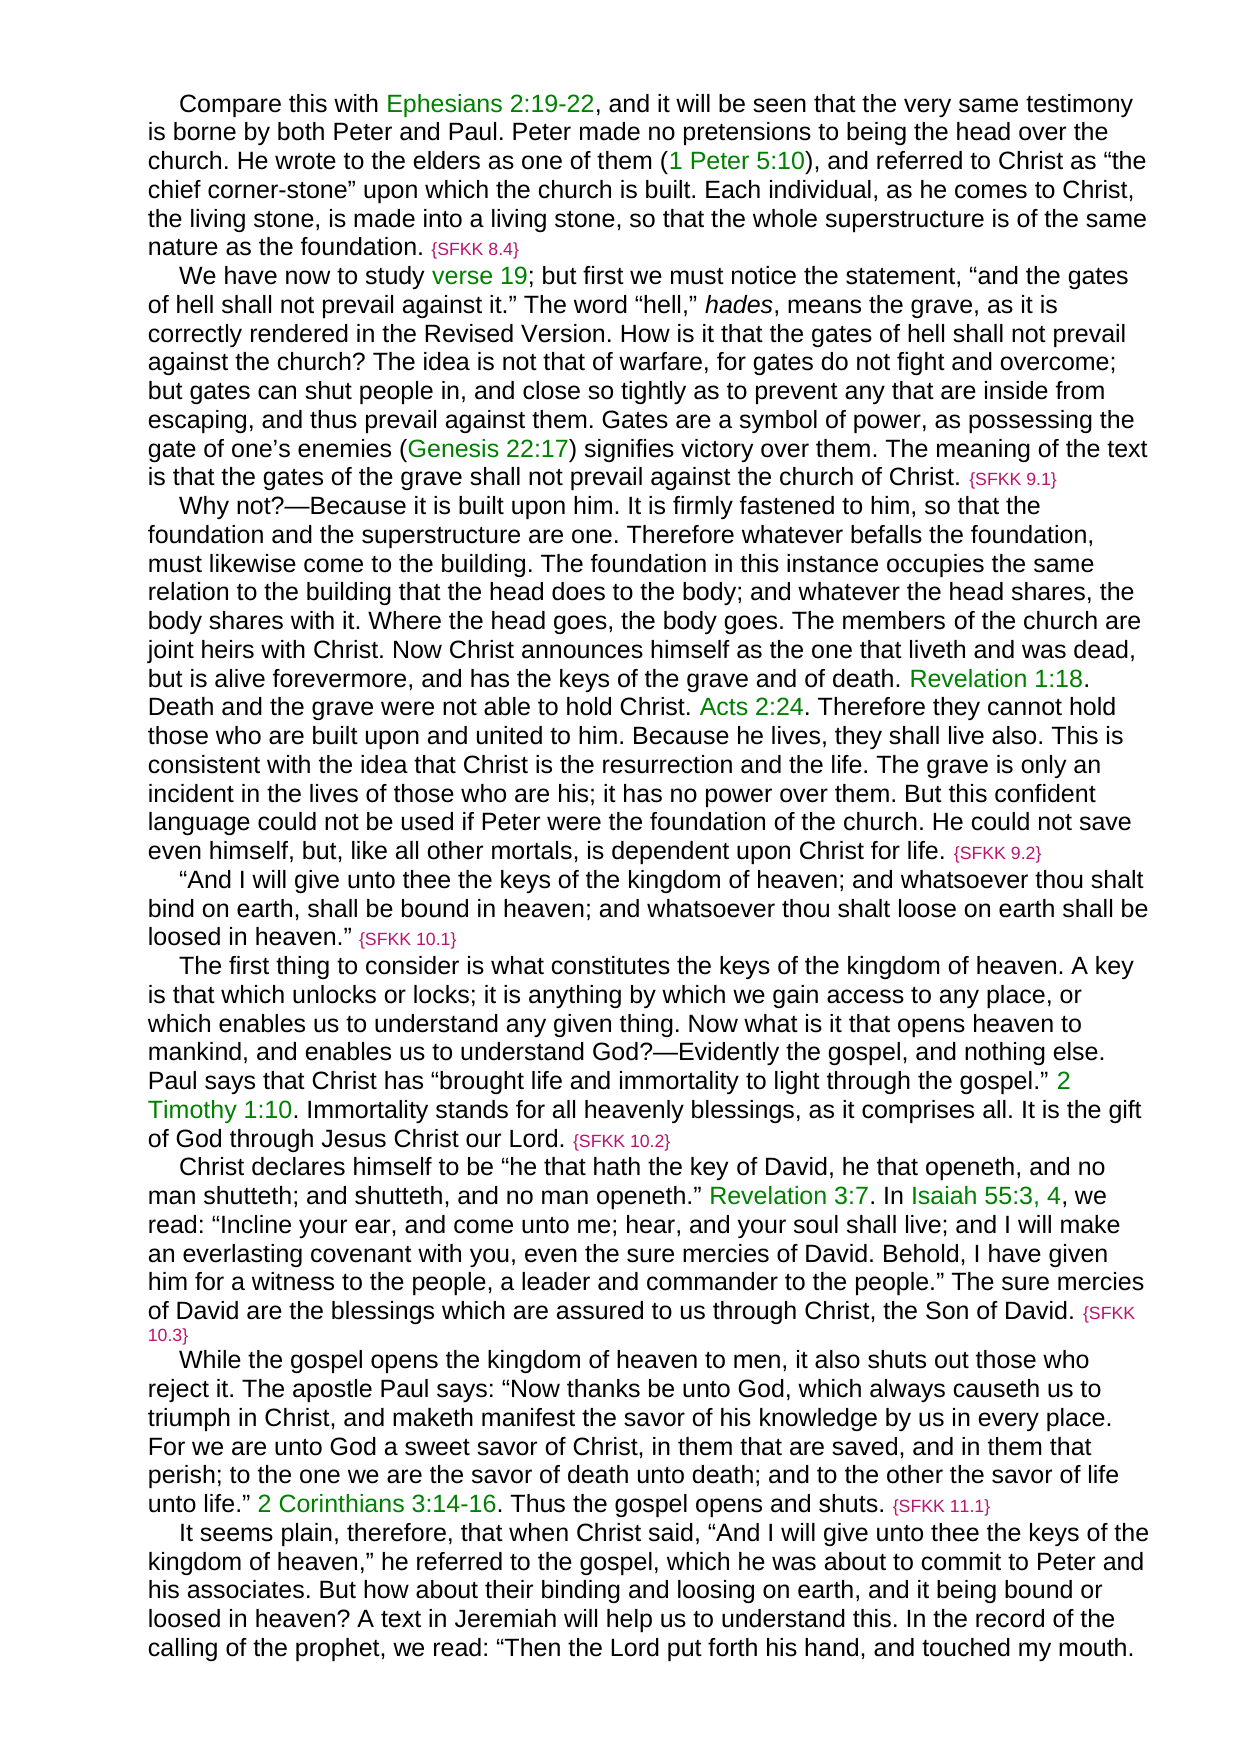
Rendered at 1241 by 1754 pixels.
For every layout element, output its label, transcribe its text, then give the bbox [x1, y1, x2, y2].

text Compare this with Ephesians 2:19-22, and it will be seen that the very same testimony is borne by both Peter and Paul. Peter made no pretensions to being the head over the church. He wrote to the elders as one of them (1 Peter 5:10), and referred to Christ as “the chief corner-stone” upon which the church is built. Each individual, as he comes to Christ, the living stone, is made into a living stone, so that the whole superstructure is of the same nature as the foundation. {SFKK 8.4} [148, 88, 1152, 261]
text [148, 1518, 1152, 1661]
text Christ declares himself to be “he that hath the key of David, he that openeth, and no man shutteth; and shutteth, and no man openeth.” Revelation 3:7. In Isaiah 55:3, 4, we read: “Incline your ear, and come unto me; hear, and your soul shall live; and I will make an everlasting covenant with you, even the sure mercies of David. Behold, I have given him for a witness to the people, a leader and commander to the people.” The sure mercies of David are the blessings which are assured to us through Christ, the Son of David. {SFKK 10.3} [148, 1152, 1152, 1345]
text Why not?—Because it is built upon him. It is firmly fastened to him, so that the foundation and the superstructure are one. Therefore whatever befalls the foundation, must likewise come to the building. The foundation in this instance occupies the same relation to the building that the head does to the body; and whatever the head shares, the body shares with it. Where the head goes, the body goes. The members of the church are joint heirs with Christ. Now Christ announces himself as the one that liveth and was dead, but is alive forevermore, and has the keys of the grave and of death. Revelation 1:18. Death and the grave were not able to hold Christ. Acts 2:24. Therefore they cannot hold those who are built upon and united to him. Because he lives, they shall live also. This is consistent with the idea that Christ is the resurrection and the life. The grave is only an incident in the lives of those who are his; it has no power over them. But this confident language could not be used if Peter were the foundation of the church. He could not save even himself, but, like all other mortals, is dependent upon Christ for life. {SFKK 9.2} [148, 491, 1152, 865]
text The first thing to consider is what constitutes the keys of the kingdom of heaven. A key is that which unlocks or locks; it is anything by which we gain access to any place, or which enables us to understand any given thing. Now what is it that opens heaven to mankind, and enables us to understand God?—Evidently the gospel, and nothing else. Paul says that Christ has “brought life and immortality to light through the gospel.” 2 Timothy 1:10. Immortality stands for all heavenly blessings, as it comprises all. It is the gift of God through Jesus Christ our Lord. {SFKK 10.2} [148, 951, 1152, 1152]
text While the gospel opens the kingdom of heaven to men, it also shuts out those who reject it. The apostle Paul says: “Now thanks be unto God, which always causeth us to triumph in Christ, and maketh manifest the savor of his knowledge by us in every place. For we are unto God a sweet savor of Christ, in them that are saved, and in them that perish; to the one we are the savor of death unto death; and to the other the savor of life unto life.” 2 Corinthians 3:14-16. Thus the gospel opens and shuts. {SFKK 11.1} [148, 1345, 1152, 1518]
text We have now to study verse 19; but first we must notice the statement, “and the gates of hell shall not prevail against it.” The word “hell,” hades, means the grave, as it is correctly rendered in the Revised Version. How is it that the gates of hell shall not prevail against the church? The idea is not that of warfare, for gates do not fight and overcome; but gates can shut people in, and close so tightly as to prevent any that are inside from escaping, and thus prevail against them. Gates are a symbol of power, as possessing the gate of one’s enemies (Genesis 22:17) signifies victory over them. The meaning of the text is that the gates of the grave shall not prevail against the church of Christ. {SFKK 9.1} [148, 261, 1152, 491]
text “And I will give unto thee the keys of the kingdom of heaven; and whatsoever thou shalt bind on earth, shall be bound in heaven; and whatsoever thou shalt loose on earth shall be loosed in heaven.” {SFKK 10.1} [148, 865, 1152, 951]
